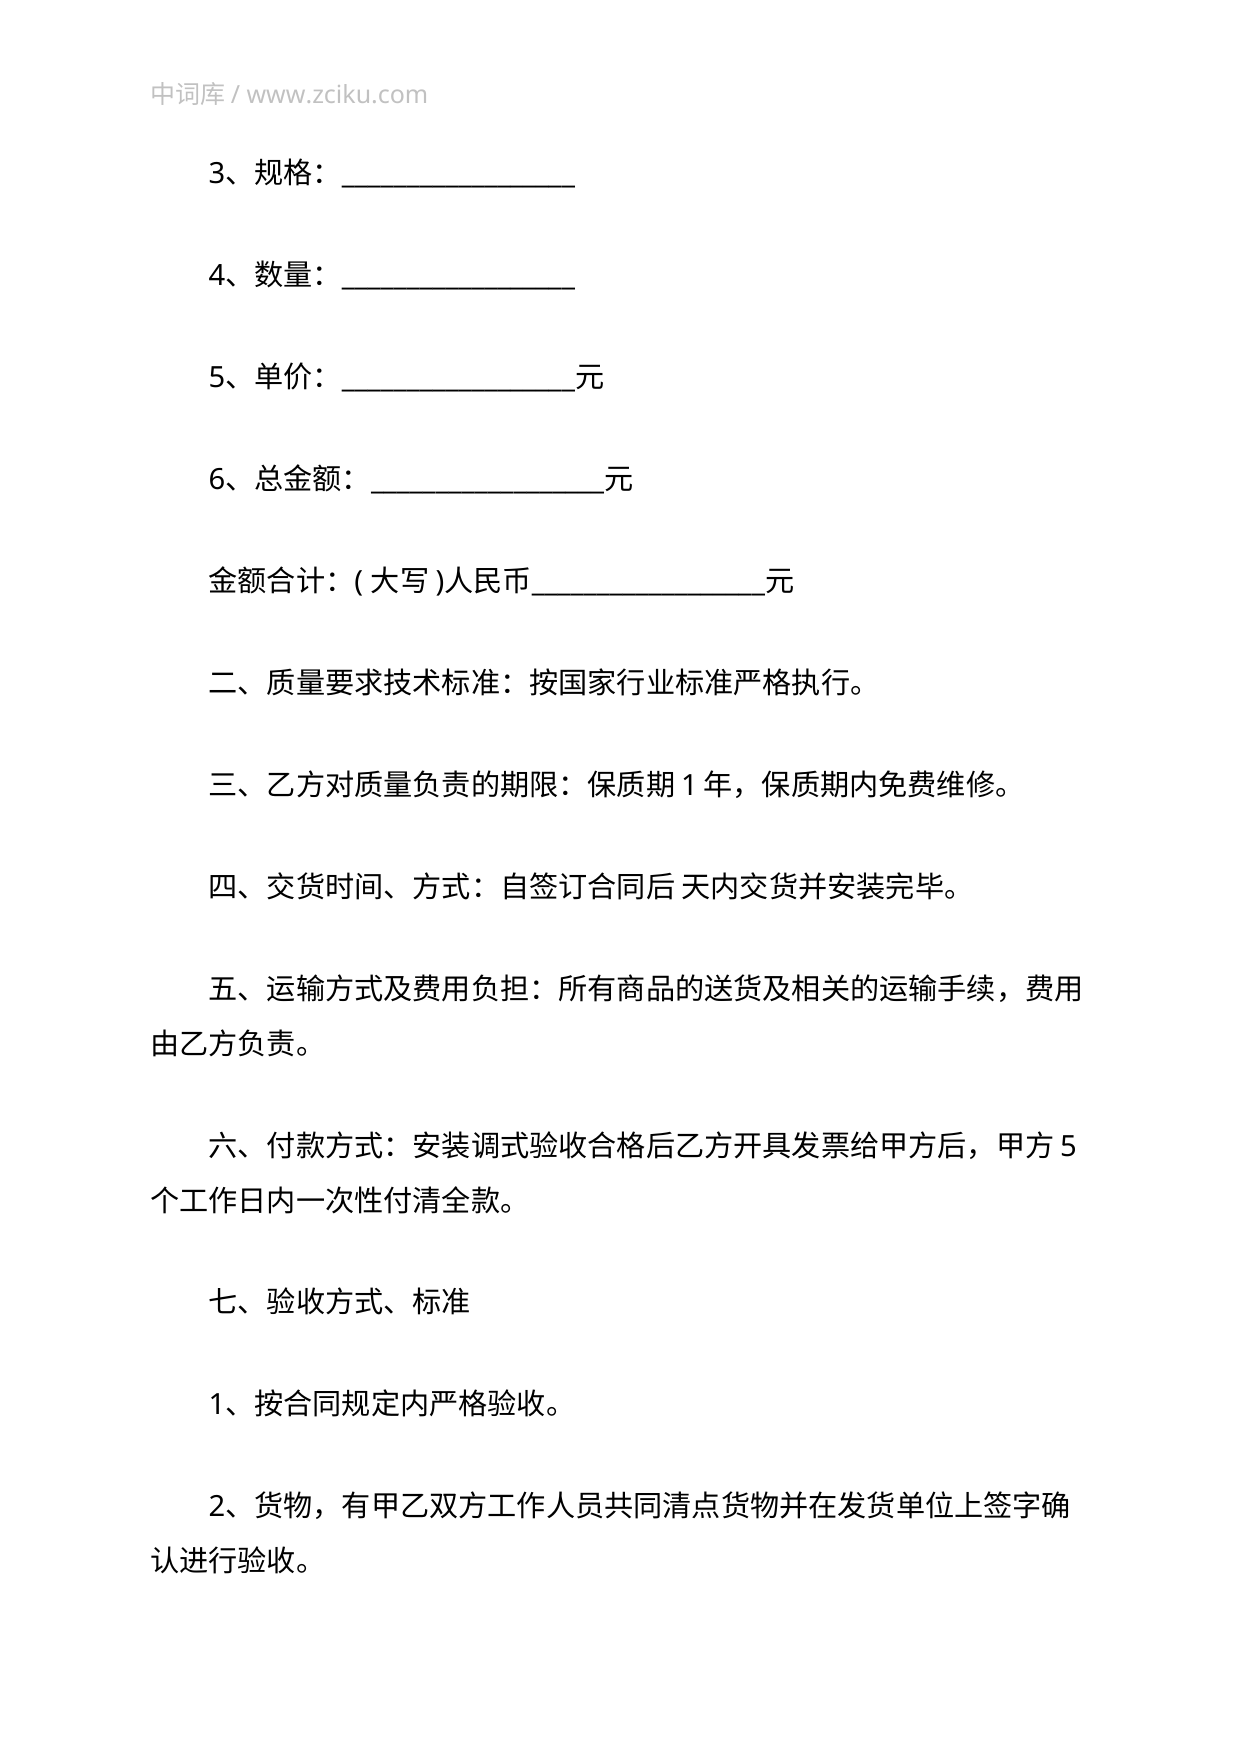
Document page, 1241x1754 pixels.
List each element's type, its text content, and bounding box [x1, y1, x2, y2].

text 6、总金额：__________________元 [150, 456, 1090, 498]
text 五、运输方式及费用负担：所有商品的送货及相关的运输手续，费用由乙方负责。 [150, 965, 1090, 1063]
text 三、乙方对质量负责的期限：保质期1年，保质期内免费维修。 [150, 762, 1090, 804]
text 2、货物，有甲乙双方工作人员共同清点货物并在发货单位上签字确认进行验收。 [150, 1483, 1090, 1580]
text 四、交货时间、方式：自签订合同后 天内交货并安装完毕。 [150, 864, 1090, 906]
text 七、验收方式、标准 [150, 1279, 1090, 1321]
text 二、质量要求技术标准：按国家行业标准严格执行。 [150, 660, 1090, 702]
text 金额合计：( 大写 )人民币__________________元 [150, 558, 1090, 600]
text 六、付款方式：安装调式验收合格后乙方开具发票给甲方后，甲方5个工作日内一次性付清全款。 [150, 1122, 1090, 1219]
text 1、按合同规定内严格验收。 [150, 1381, 1090, 1423]
text 4、数量：__________________ [150, 252, 1090, 294]
text 3、规格：__________________ [150, 150, 1090, 192]
text 5、单价：__________________元 [150, 354, 1090, 396]
